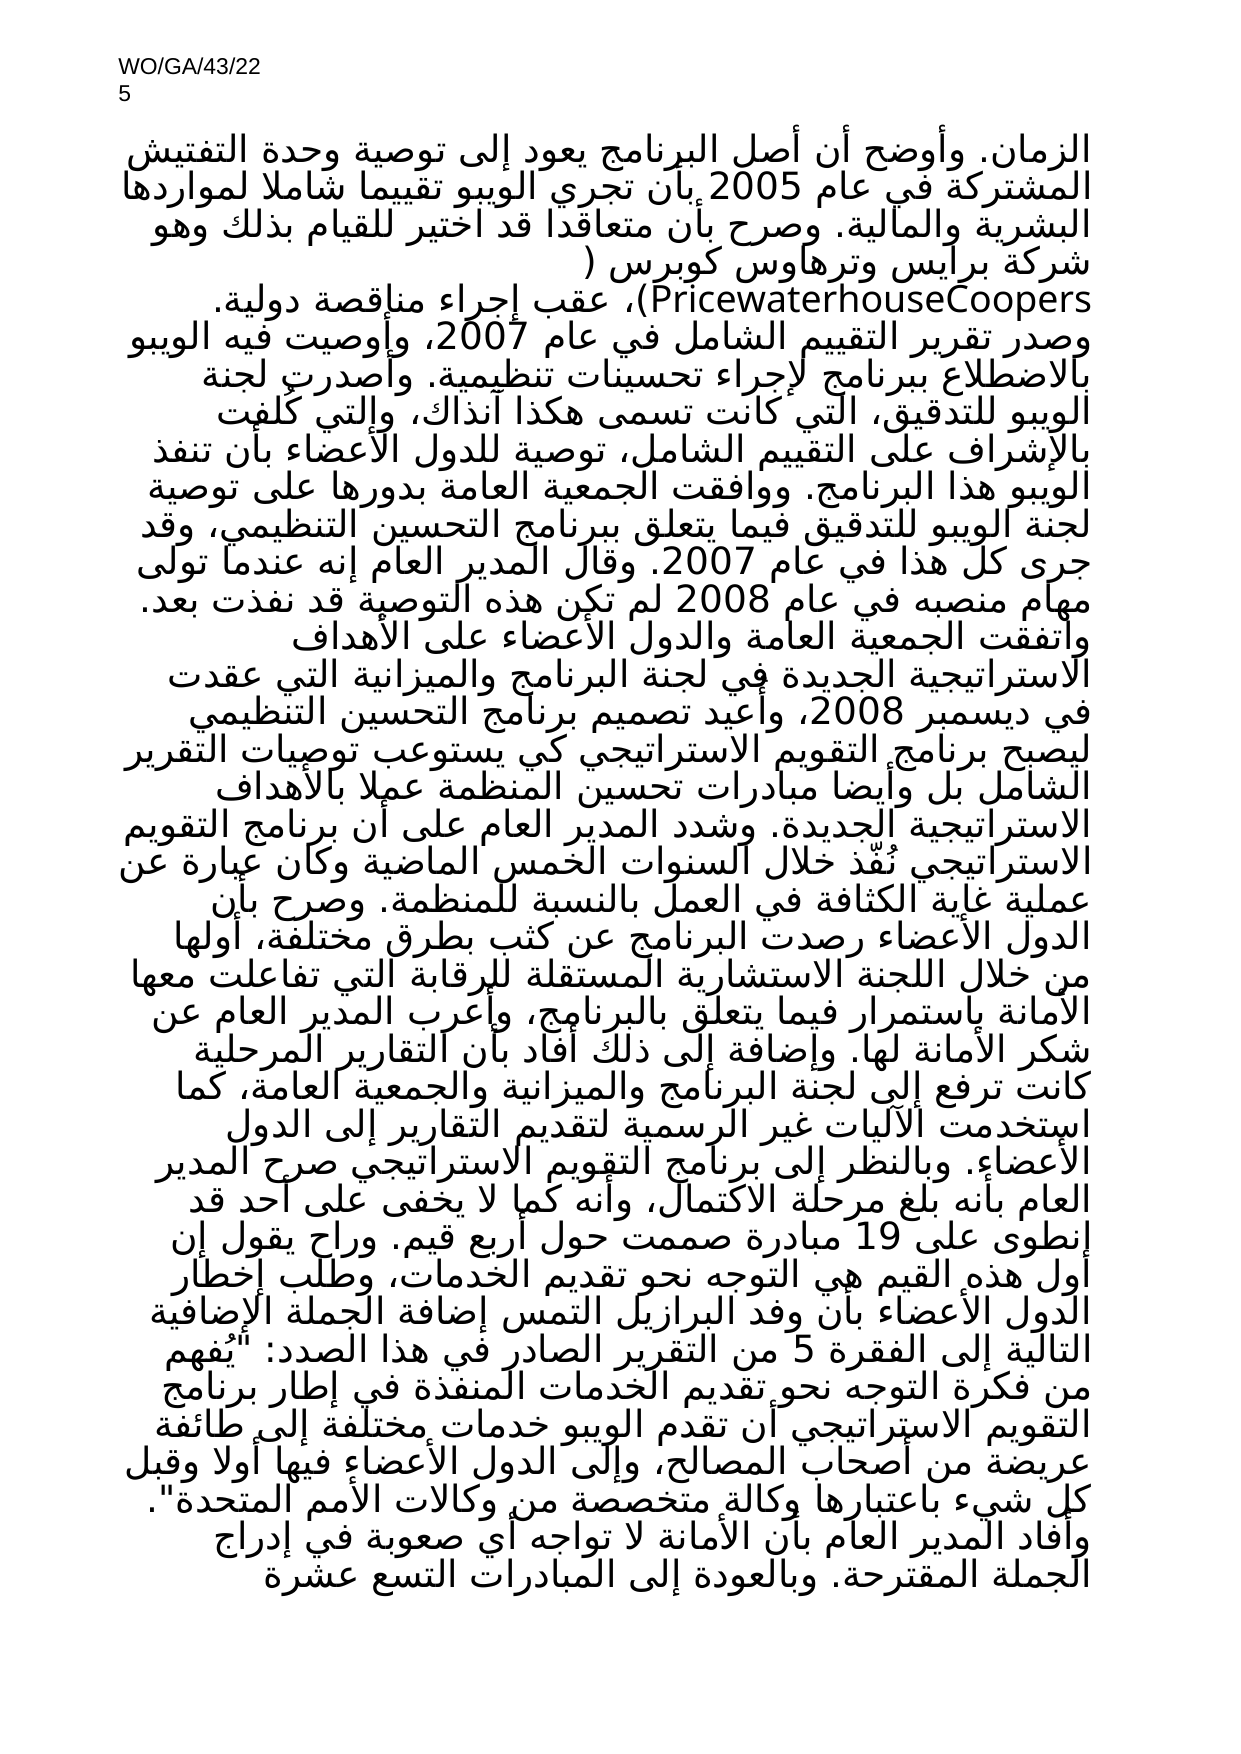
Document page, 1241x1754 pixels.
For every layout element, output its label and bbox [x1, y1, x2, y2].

text [118, 132, 1092, 1595]
